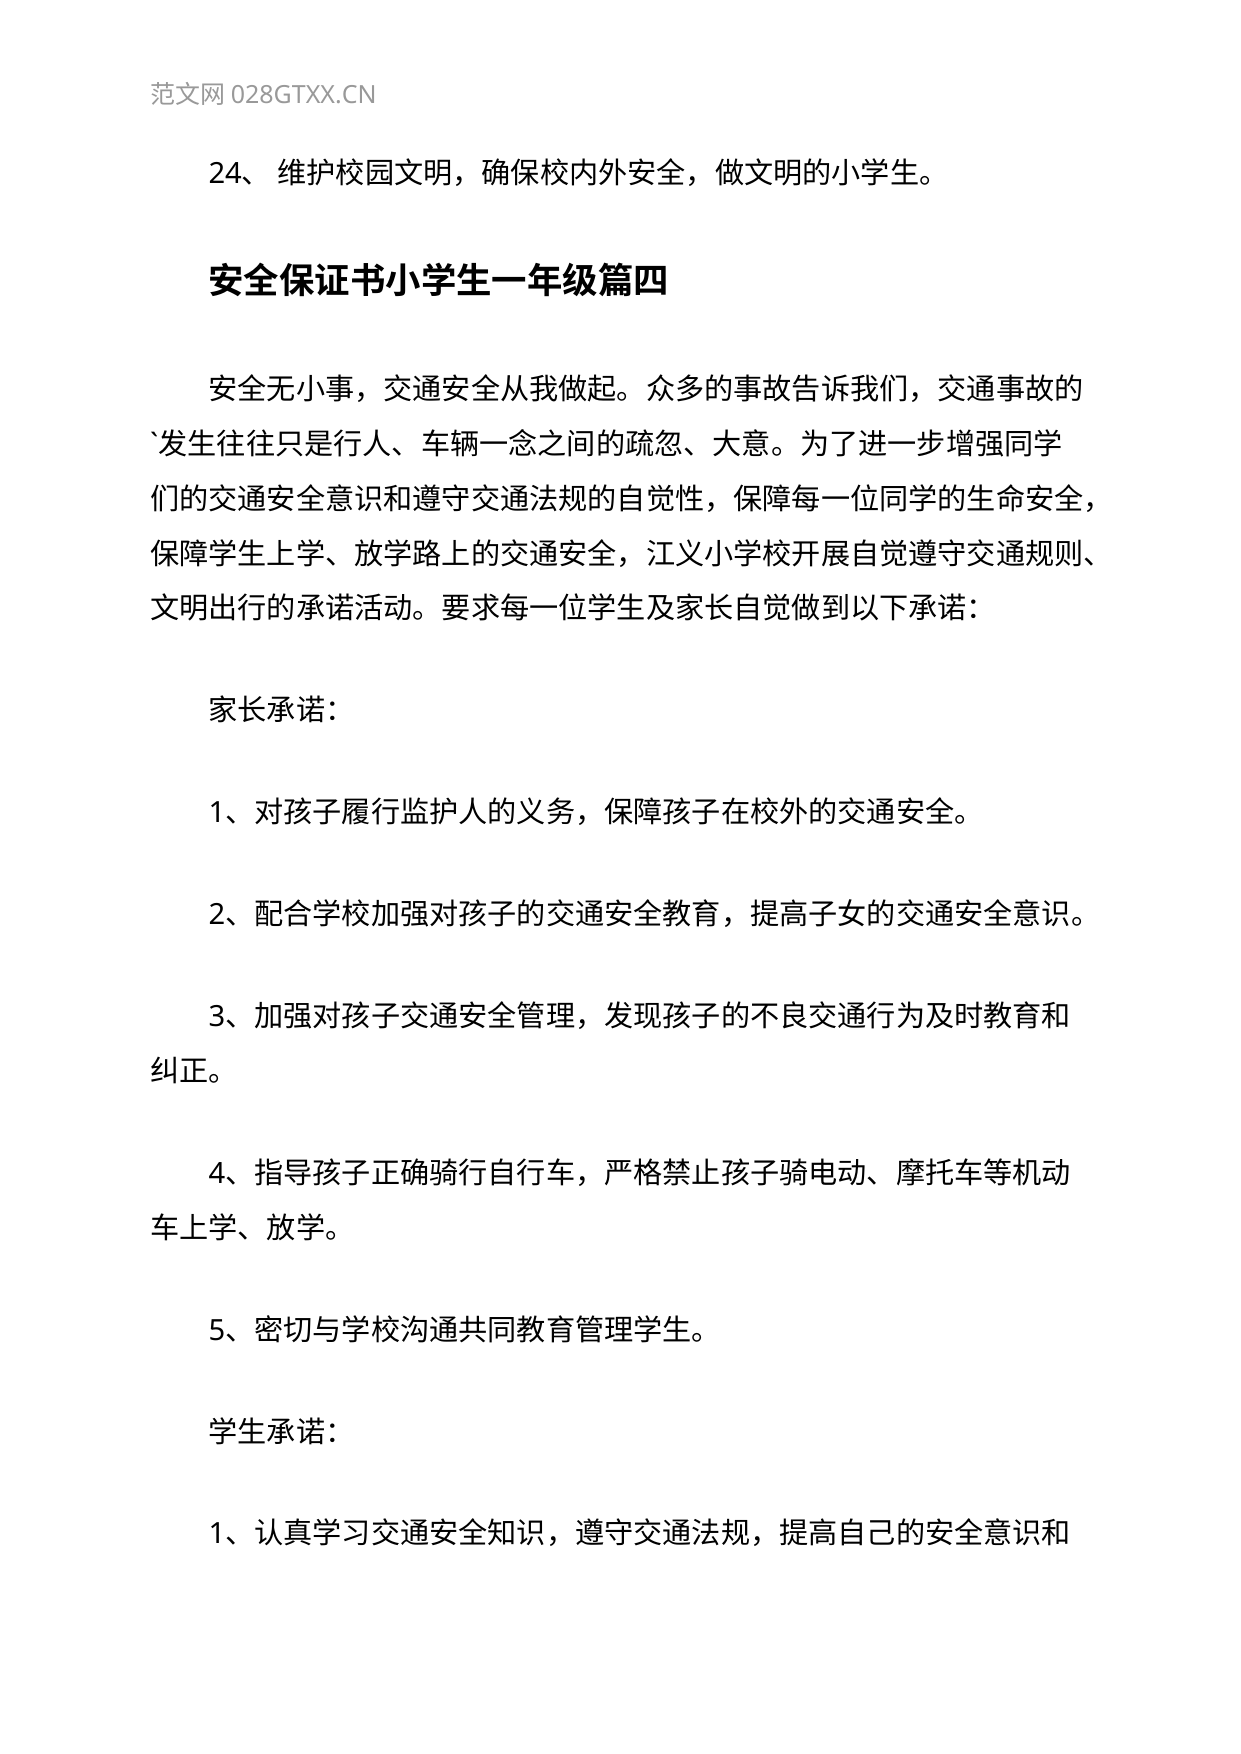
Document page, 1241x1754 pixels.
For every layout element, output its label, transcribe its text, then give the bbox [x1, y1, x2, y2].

text 安全保证书小学生一年级篇四 [150, 252, 1090, 303]
text 1、对孩子履行监护人的义务，保障孩子在校外的交通安全。 [150, 789, 1090, 831]
text 学生承诺： [150, 1408, 1090, 1450]
text 3、加强对孩子交通安全管理，发现孩子的不良交通行为及时教育和纠正。 [150, 993, 1090, 1090]
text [150, 1510, 1090, 1552]
text 2、配合学校加强对孩子的交通安全教育，提高子女的交通安全意识。 [150, 891, 1090, 933]
text 4、指导孩子正确骑行自行车，严格禁止孩子骑电动、摩托车等机动车上学、放学。 [150, 1149, 1090, 1247]
text 安全无小事，交通安全从我做起。众多的事故告诉我们，交通事故的`发生往往只是行人、车辆一念之间的疏忽、大意。为了进一步增强同学们的交通安全意识和遵守交通法规的自觉性，保障每一位同学的生命安全，保障学生上学、放学路上的交通安全，江义小学校开展自觉遵守交通规则、文明出行的承诺活动。要求每一位学生及家长自觉做到以下承诺： [150, 365, 1090, 627]
text 24、 维护校园文明，确保校内外安全，做文明的小学生。 [150, 150, 1090, 192]
text 家长承诺： [150, 687, 1090, 729]
text 5、密切与学校沟通共同教育管理学生。 [150, 1306, 1090, 1348]
